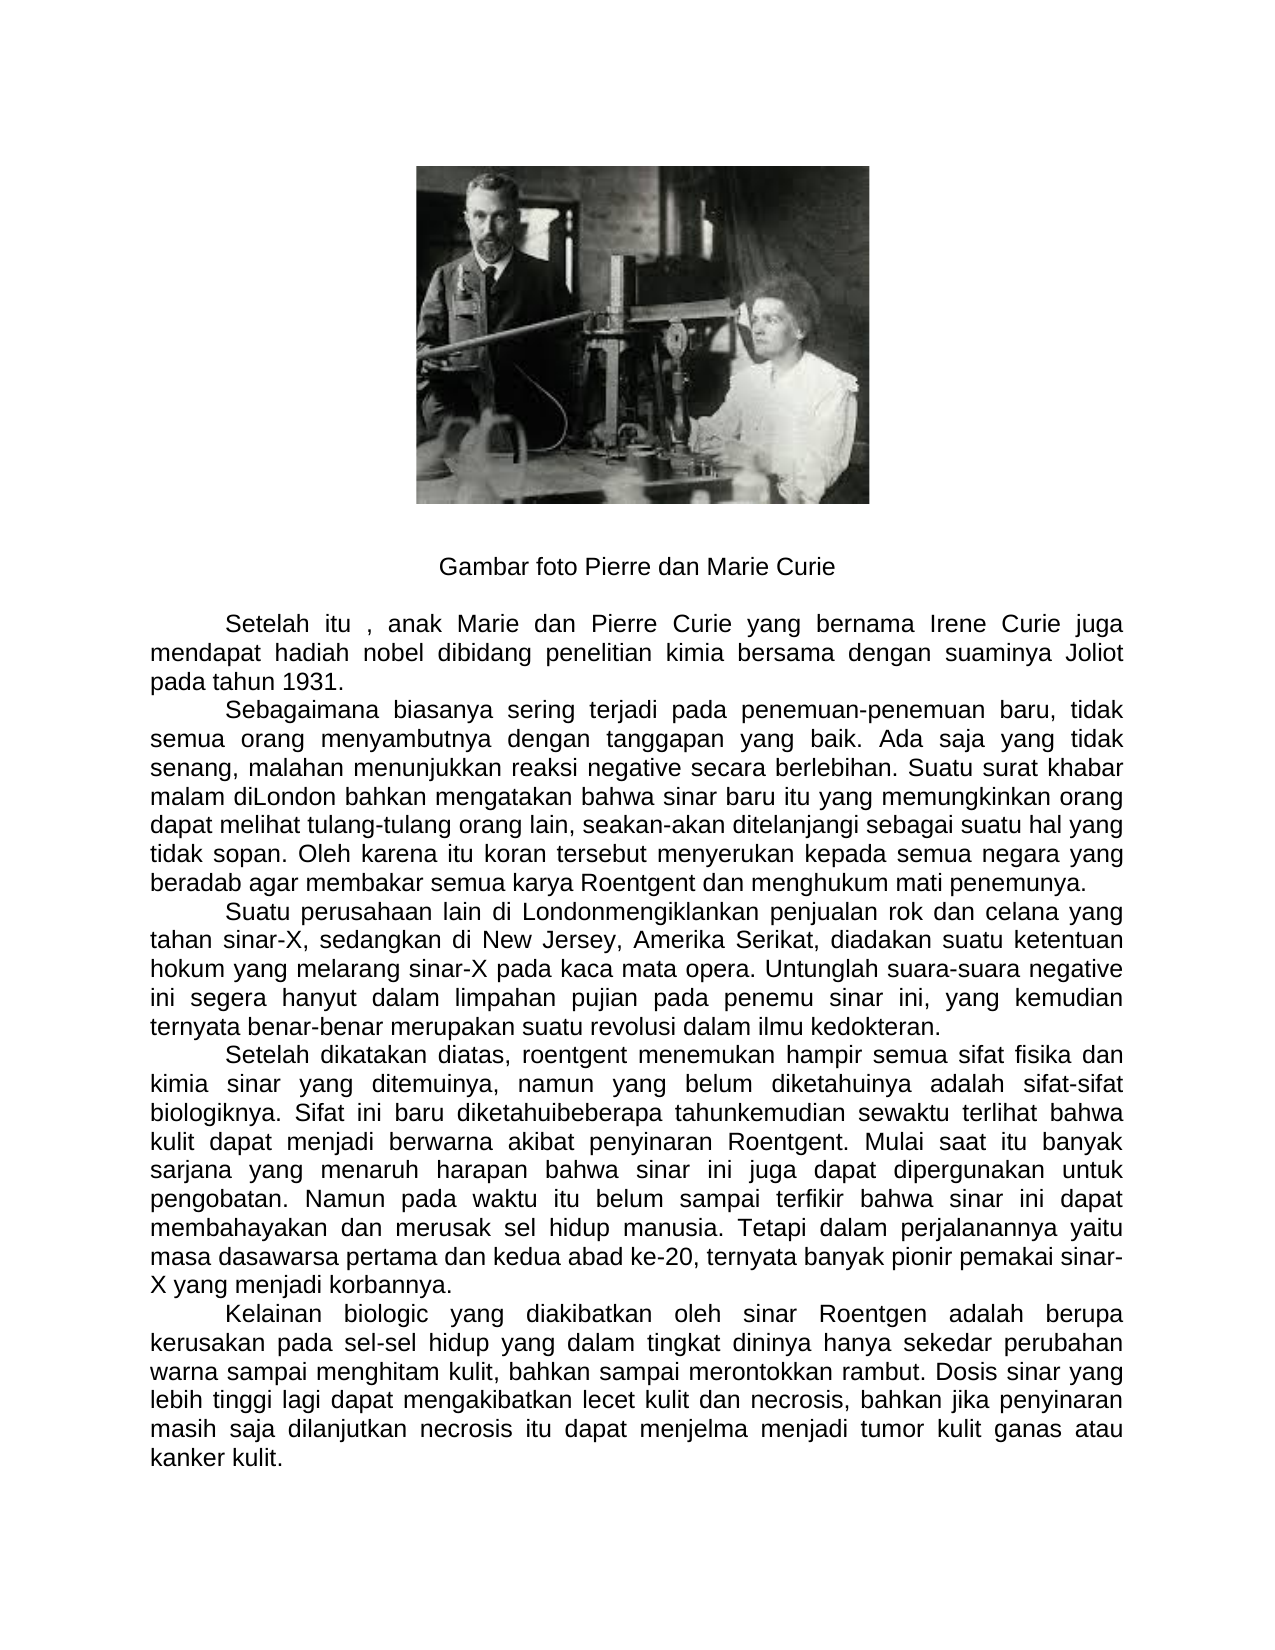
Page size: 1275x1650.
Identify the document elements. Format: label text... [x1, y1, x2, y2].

picture [416, 166, 870, 504]
text Setelah dikatakan diatas, roentgent menemukan hampir semua sifat fisika dan kimia sinar yang ditemuinya, namun yang belum diketahuinya adalah sifat-sifat biologiknya. Sifat ini baru diketahuibeberapa tahunkemudian sewaktu terlihat bahwa kulit dapat menjadi berwarna akibat penyinaran Roentgent. Mulai saat itu banyak sarjana yang menaruh harapan bahwa sinar ini juga dapat dipergunakan untuk pengobatan. Namun pada waktu itu belum sampai terfikir bahwa sinar ini dapat membahayakan dan merusak sel hidup manusia. Tetapi dalam perjalanannya yaitu masa dasawarsa pertama dan kedua abad ke-20, ternyata banyak pionir pemakai sinar-X yang menjadi korbannya. [150, 1041, 1125, 1299]
text Sebagaimana biasanya sering terjadi pada penemuan-penemuan baru, tidak semua orang menyambutnya dengan tanggapan yang baik. Ada saja yang tidak senang, malahan menunjukkan reaksi negative secara berlebihan. Suatu surat khabar malam diLondon bahkan mengatakan bahwa sinar baru itu yang memungkinkan orang dapat melihat tulang-tulang orang lain, seakan-akan ditelanjangi sebagai suatu hal yang tidak sopan. Oleh karena itu koran tersebut menyerukan kepada semua negara yang beradab agar membakar semua karya Roentgent dan menghukum mati penemunya. [150, 696, 1125, 897]
text Setelah itu , anak Marie dan Pierre Curie yang bernama Irene Curie juga mendapat hadiah nobel dibidang penelitian kimia bersama dengan suaminya Joliot pada tahun 1931. [150, 609, 1125, 696]
text Gambar foto Pierre dan Marie Curie [150, 552, 1125, 581]
text Suatu perusahaan lain di Londonmengiklankan penjualan rok dan celana yang tahan sinar-X, sedangkan di New Jersey, Amerika Serikat, diadakan suatu ketentuan hokum yang melarang sinar-X pada kaca mata opera. Untunglah suara-suara negative ini segera hanyut dalam limpahan pujian pada penemu sinar ini, yang kemudian ternyata benar-benar merupakan suatu revolusi dalam ilmu kedokteran. [150, 897, 1125, 1041]
text Kelainan biologic yang diakibatkan oleh sinar Roentgen adalah berupa kerusakan pada sel-sel hidup yang dalam tingkat dininya hanya sekedar perubahan warna sampai menghitam kulit, bahkan sampai merontokkan rambut. Dosis sinar yang lebih tinggi lagi dapat mengakibatkan lecet kulit dan necrosis, bahkan jika penyinaran masih saja dilanjutkan necrosis itu dapat menjelma menjadi tumor kulit ganas atau kanker kulit. [150, 1299, 1125, 1472]
